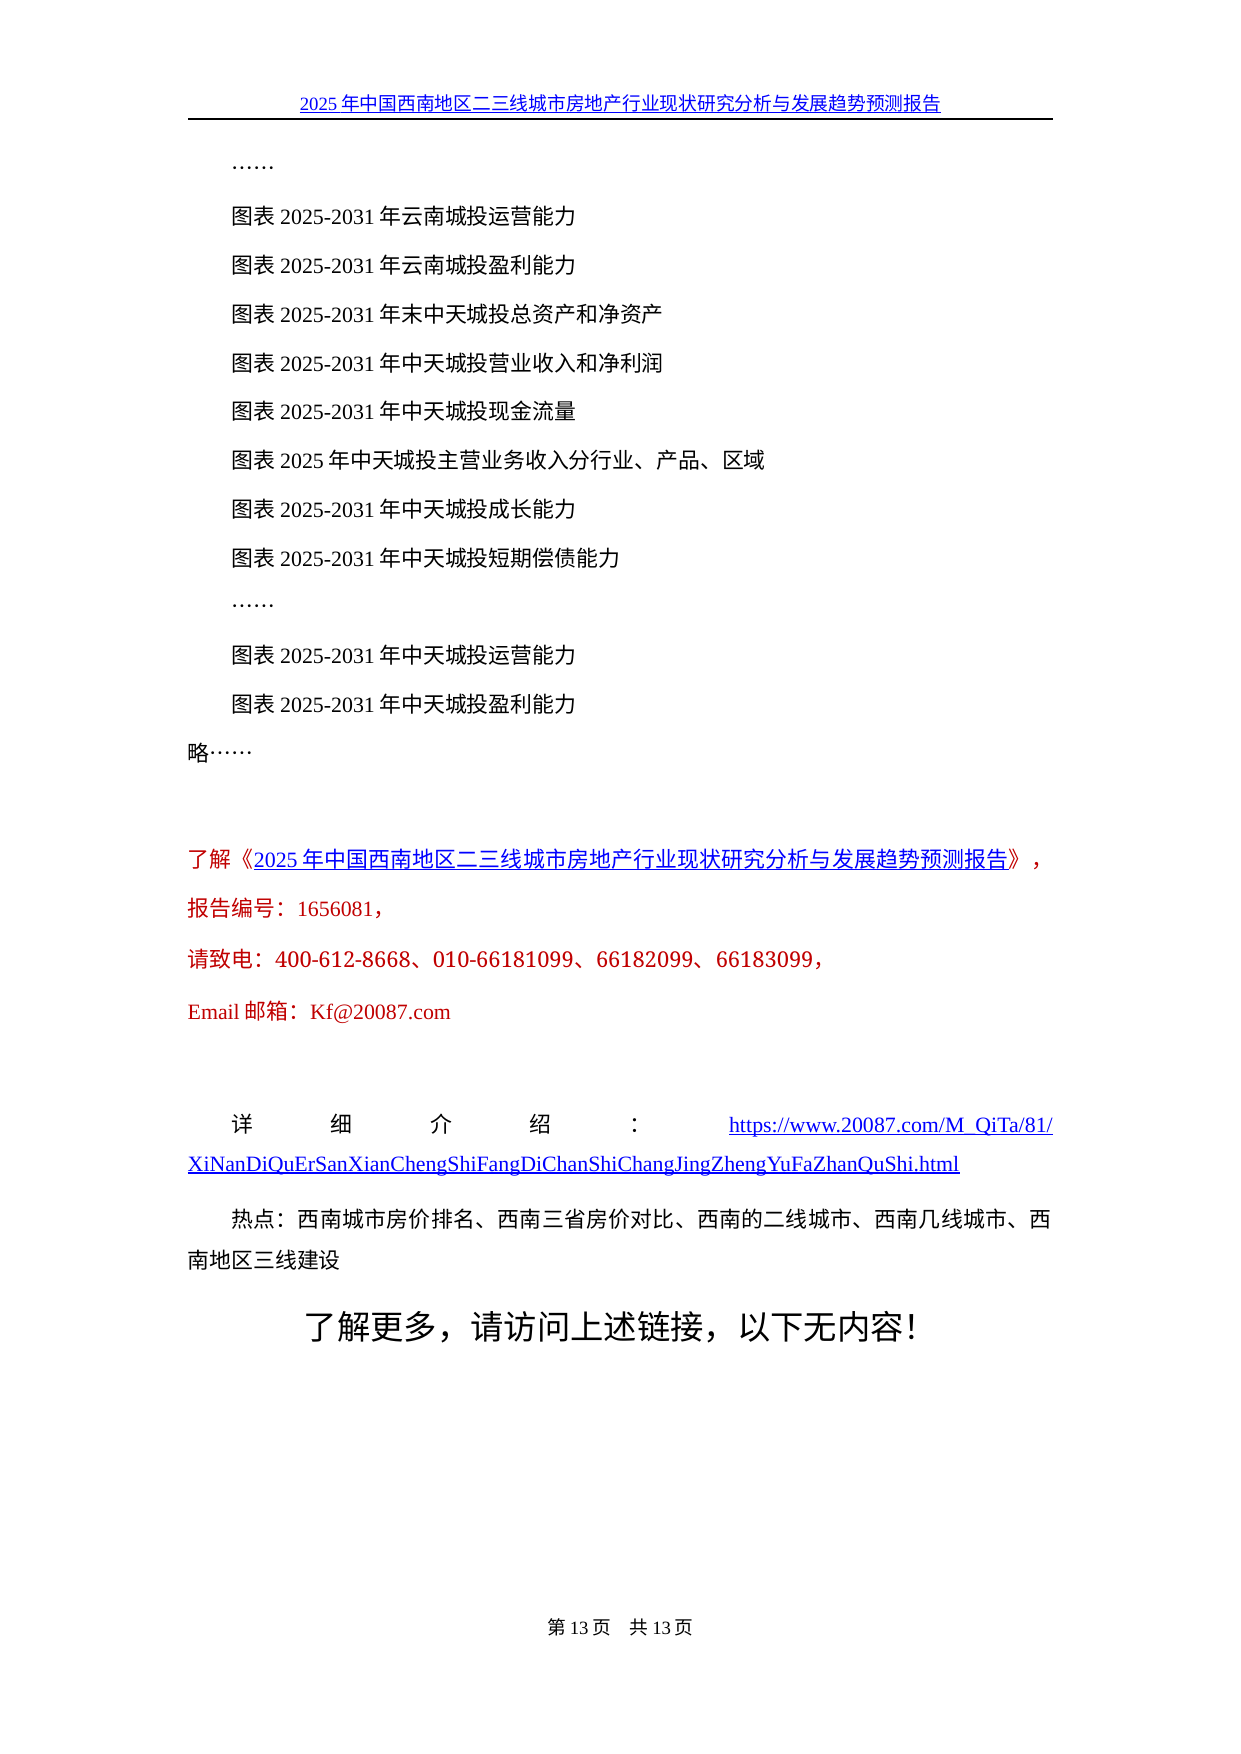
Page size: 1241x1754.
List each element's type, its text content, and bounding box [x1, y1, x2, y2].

text 详细介绍：https://www.20087.com/M_QiTa/81/XiNanDiQuErSanXianChengShiFangDiChanShiChangJingZhengYuFaZhanQuShi.html [187, 1106, 1053, 1179]
text 热点：西南城市房价排名、西南三省房价对比、西南的二线城市、西南几线城市、西南地区三线建设 [187, 1202, 1053, 1275]
text 请致电：400-612-8668、010-66181099、66182099、66183099， [187, 942, 1053, 974]
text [187, 150, 1053, 768]
title 了解更多，请访问上述链接，以下无内容！ [187, 1293, 1053, 1358]
text Email邮箱：Kf@20087.com [187, 993, 1053, 1026]
text 了解《2025年中国西南地区二三线城市房地产行业现状研究分析与发展趋势预测报告》，报告编号：1656081， [187, 842, 1053, 923]
